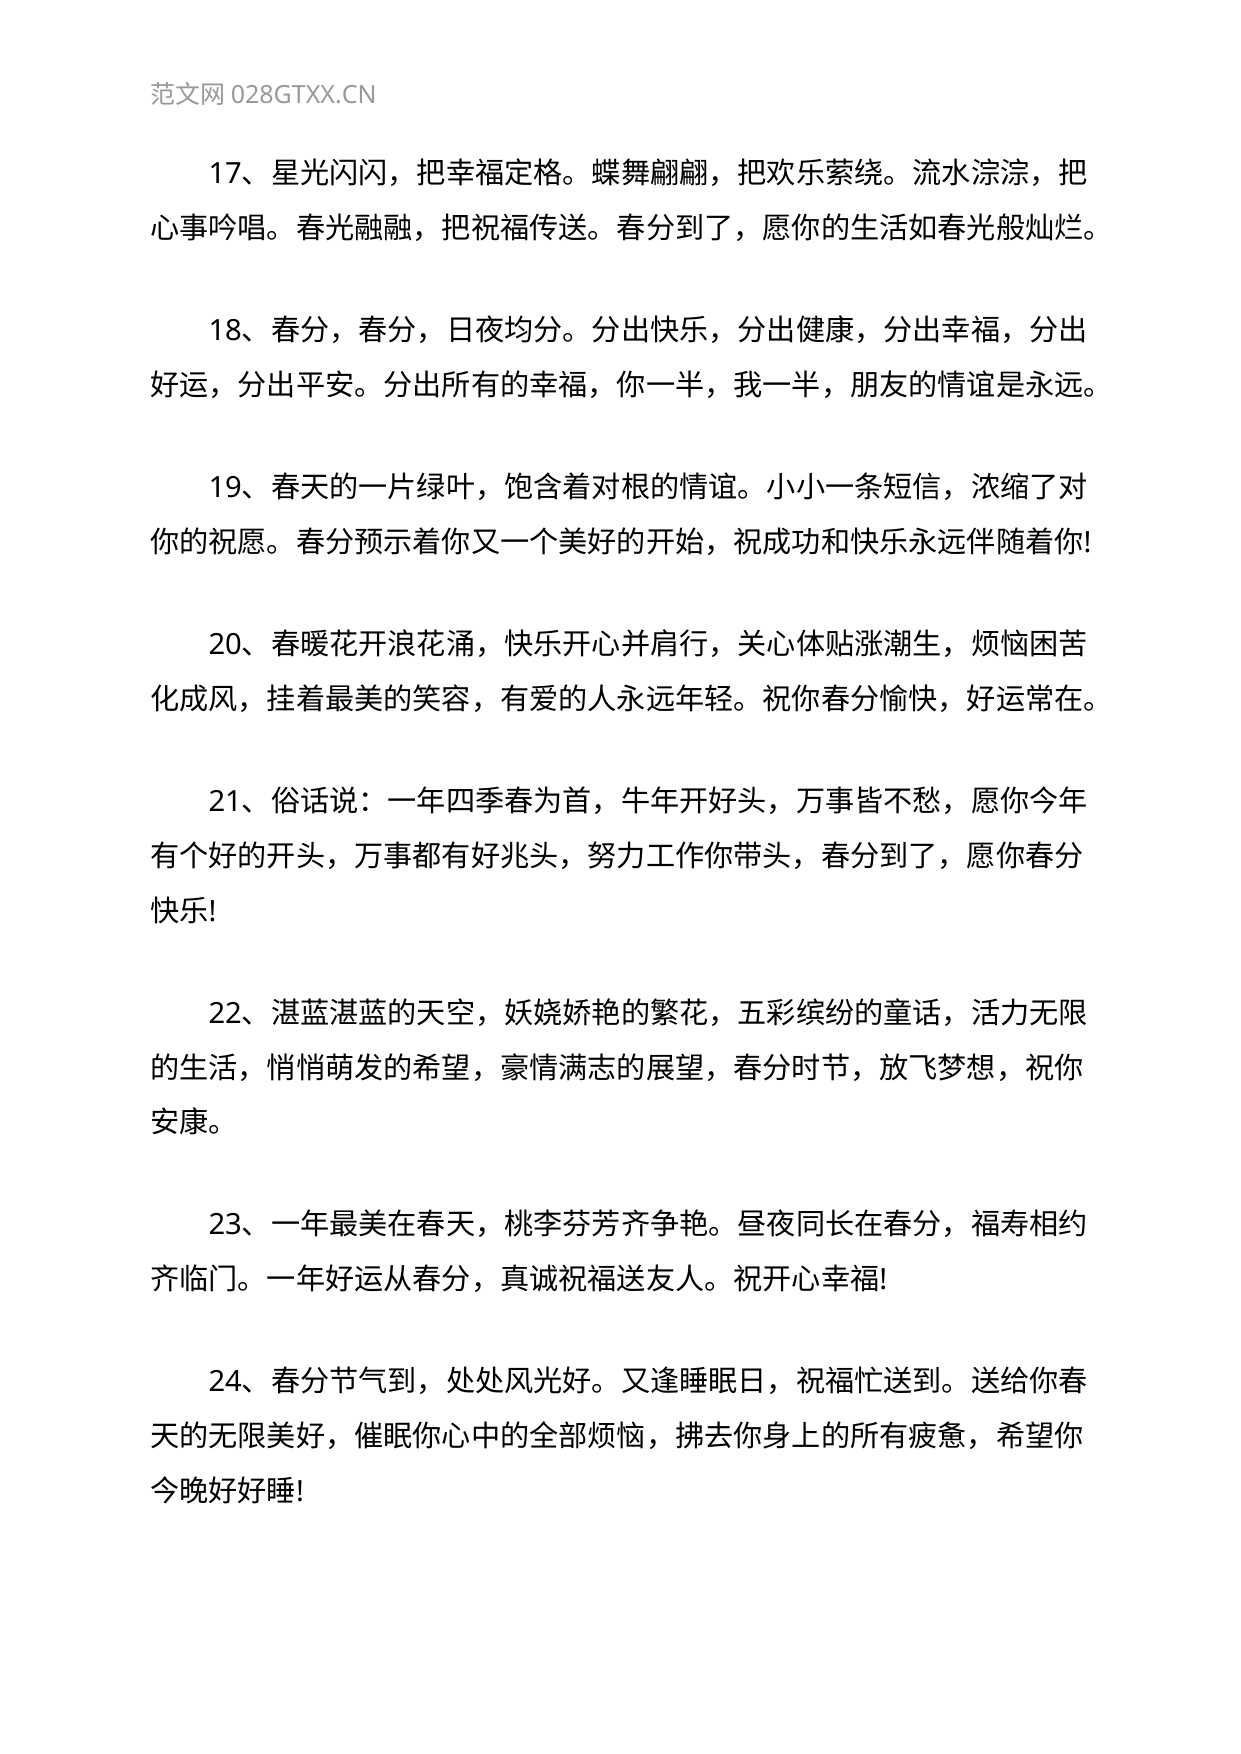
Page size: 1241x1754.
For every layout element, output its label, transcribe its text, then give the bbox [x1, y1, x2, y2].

text 18、春分，春分，日夜均分。分出快乐，分出健康，分出幸福，分出好运，分出平安。分出所有的幸福，你一半，我一半，朋友的情谊是永远。 [150, 307, 1090, 404]
text 20、春暖花开浪花涌，快乐开心并肩行，关心体贴涨潮生，烦恼困苦化成风，挂着最美的笑容，有爱的人永远年轻。祝你春分愉快，好运常在。 [150, 621, 1090, 718]
text 21、俗话说：一年四季春为首，牛年开好头，万事皆不愁，愿你今年有个好的开头，万事都有好兆头，努力工作你带头，春分到了，愿你春分快乐! [150, 777, 1090, 929]
text 17、星光闪闪，把幸福定格。蝶舞翩翩，把欢乐萦绕。流水淙淙，把心事吟唱。春光融融，把祝福传送。春分到了，愿你的生活如春光般灿烂。 [150, 150, 1090, 247]
text 23、一年最美在春天，桃李芬芳齐争艳。昼夜同长在春分，福寿相约齐临门。一年好运从春分，真诚祝福送友人。祝开心幸福! [150, 1201, 1090, 1298]
text 24、春分节气到，处处风光好。又逢睡眠日，祝福忙送到。送给你春天的无限美好，催眠你心中的全部烦恼，拂去你身上的所有疲惫，希望你今晚好好睡! [150, 1358, 1090, 1510]
text 22、湛蓝湛蓝的天空，妖娆娇艳的繁花，五彩缤纷的童话，活力无限的生活，悄悄萌发的希望，豪情满志的展望，春分时节，放飞梦想，祝你安康。 [150, 989, 1090, 1141]
text 19、春天的一片绿叶，饱含着对根的情谊。小小一条短信，浓缩了对你的祝愿。春分预示着你又一个美好的开始，祝成功和快乐永远伴随着你! [150, 463, 1090, 561]
